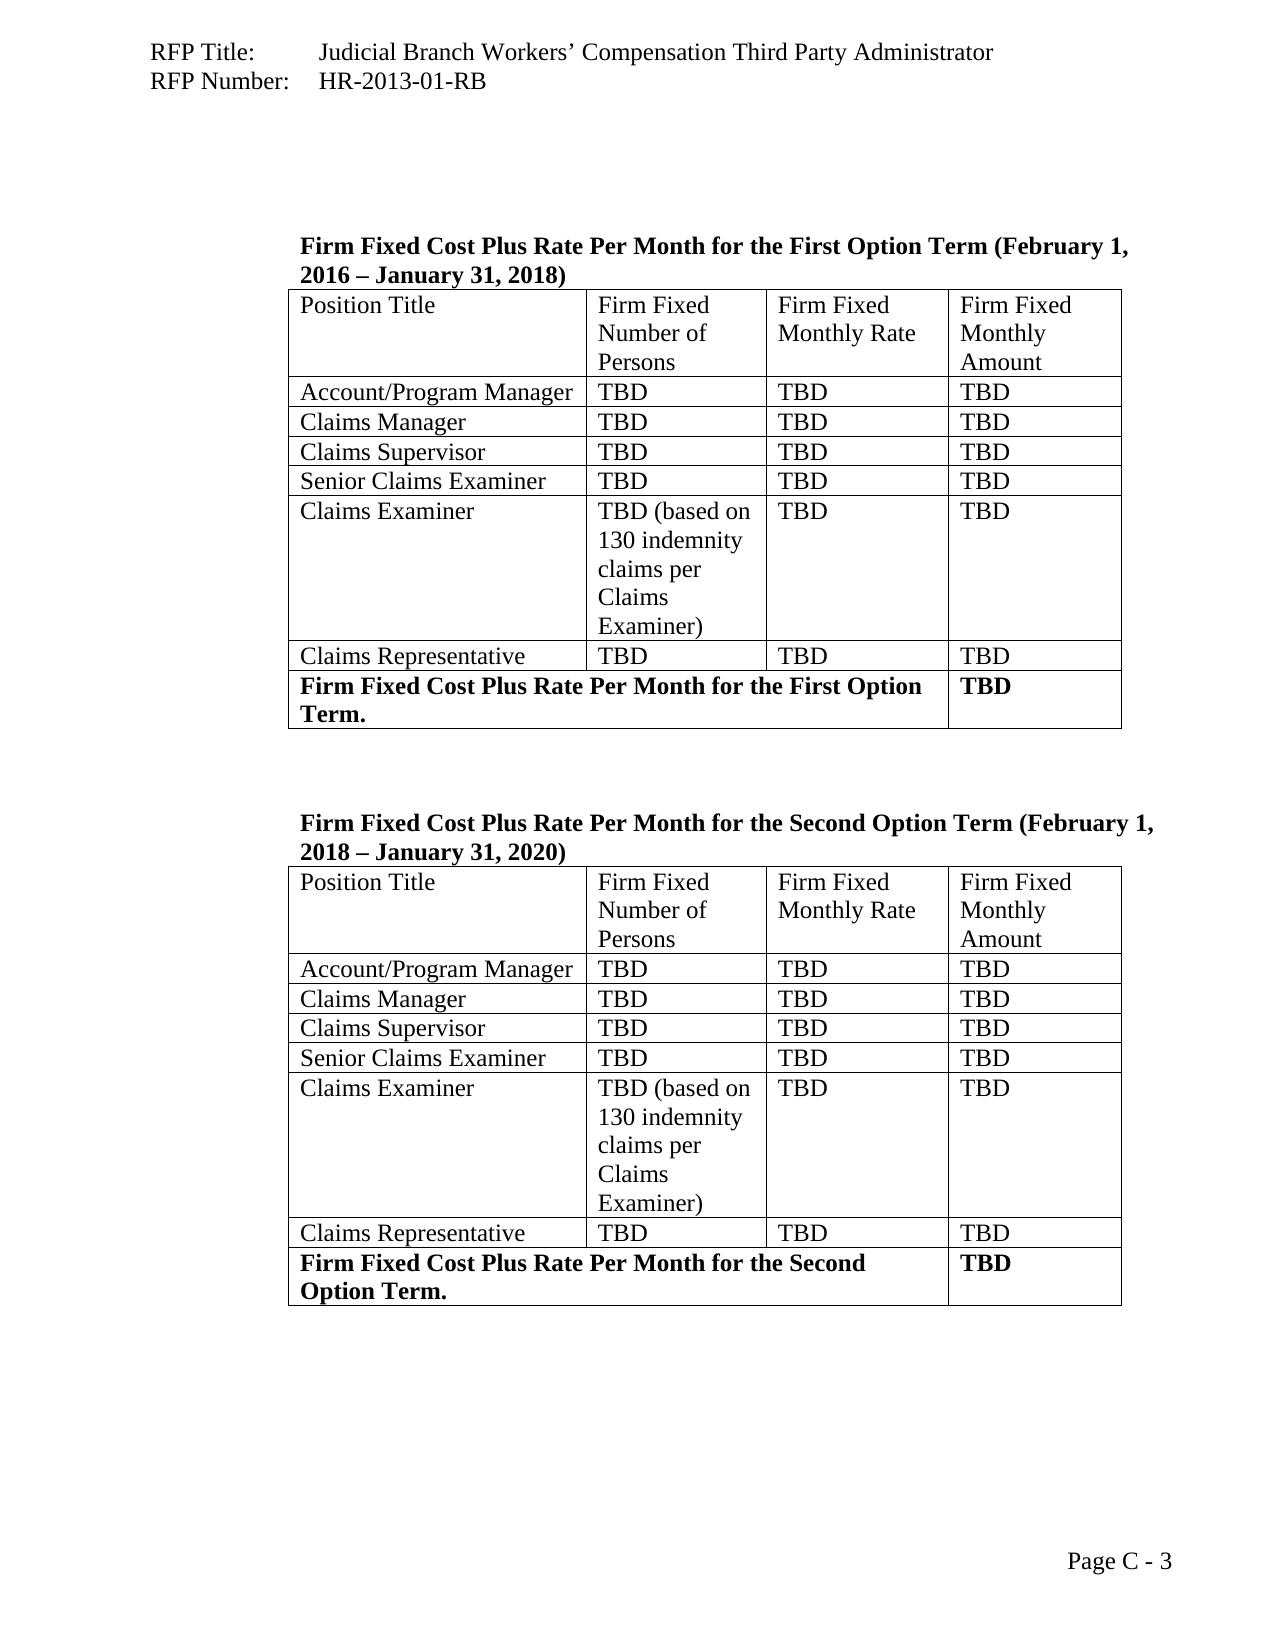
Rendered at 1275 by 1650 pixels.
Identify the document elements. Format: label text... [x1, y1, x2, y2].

table_cell TBD (based on 130 indemnity claims per Claims Examiner) [587, 1073, 766, 1217]
table_cell TBD [949, 1073, 1121, 1217]
table_cell TBD [587, 407, 766, 436]
table_cell TBD [949, 984, 1121, 1012]
table_cell Senior Claims Examiner [289, 1043, 586, 1072]
table_cell Claims Supervisor [289, 1014, 586, 1042]
table_cell TBD [587, 1014, 766, 1042]
table_cell Firm Fixed Cost Plus Rate Per Month for the First Option Term. [289, 671, 948, 728]
table_header Firm Fixed Monthly Amount [949, 290, 1121, 376]
table_cell TBD [767, 1073, 948, 1217]
table_cell TBD [949, 496, 1121, 640]
table_cell Claims Representative [289, 1218, 586, 1247]
table_cell TBD [767, 496, 948, 640]
table_cell TBD [949, 377, 1121, 406]
table_cell TBD [949, 407, 1121, 436]
table_header Position Title [289, 290, 586, 376]
table_cell TBD [767, 641, 948, 670]
table_cell TBD [587, 466, 766, 495]
table_cell TBD [587, 641, 766, 670]
table_cell TBD (based on 130 indemnity claims per Claims Examiner) [587, 496, 766, 640]
table_header Firm Fixed Monthly Amount [949, 867, 1121, 953]
table_cell TBD [587, 377, 766, 406]
table_cell TBD [767, 1014, 948, 1042]
table_cell TBD [587, 1043, 766, 1072]
table_cell Claims Supervisor [289, 437, 586, 465]
list Firm Fixed Cost Plus Rate Per Month for the First Option Term (February 1, 2016 – January 31, 2018) [300, 231, 1170, 289]
table_header Position Title [289, 867, 586, 953]
table_cell Account/Program Manager [289, 377, 586, 406]
table_cell TBD [949, 437, 1121, 465]
table_cell TBD [949, 954, 1121, 983]
table_cell TBD [949, 1014, 1121, 1042]
table_cell TBD [767, 984, 948, 1012]
table_cell TBD [949, 641, 1121, 670]
table_cell TBD [767, 1043, 948, 1072]
table_cell TBD [767, 1218, 948, 1247]
table_cell TBD [767, 954, 948, 983]
table_cell Senior Claims Examiner [289, 466, 586, 495]
table_cell TBD [587, 984, 766, 1012]
table_cell TBD [587, 437, 766, 465]
table_header Firm Fixed Monthly Rate [767, 867, 948, 953]
table_cell Firm Fixed Cost Plus Rate Per Month for the Second Option Term. [289, 1248, 948, 1305]
list Firm Fixed Cost Plus Rate Per Month for the Second Option Term (February 1, 2018 – January 31, 2020) [300, 808, 1170, 866]
table_cell Claims Manager [289, 984, 586, 1012]
table_cell Account/Program Manager [289, 954, 586, 983]
table_cell TBD [587, 1218, 766, 1247]
table_cell TBD [949, 466, 1121, 495]
table_cell TBD [587, 954, 766, 983]
table_header Firm Fixed Number of Persons [587, 867, 766, 953]
table_header Firm Fixed Number of Persons [587, 290, 766, 376]
table_cell TBD [767, 377, 948, 406]
table_cell TBD [767, 407, 948, 436]
table_cell TBD [949, 671, 1121, 728]
table_cell TBD [949, 1218, 1121, 1247]
table_cell Claims Manager [289, 407, 586, 436]
table_cell TBD [767, 466, 948, 495]
table_cell TBD [767, 437, 948, 465]
table_cell TBD [949, 1248, 1121, 1305]
table_cell Claims Examiner [289, 496, 586, 640]
table_header Firm Fixed Monthly Rate [767, 290, 948, 376]
table_cell TBD [949, 1043, 1121, 1072]
table_cell Claims Examiner [289, 1073, 586, 1217]
table_cell Claims Representative [289, 641, 586, 670]
